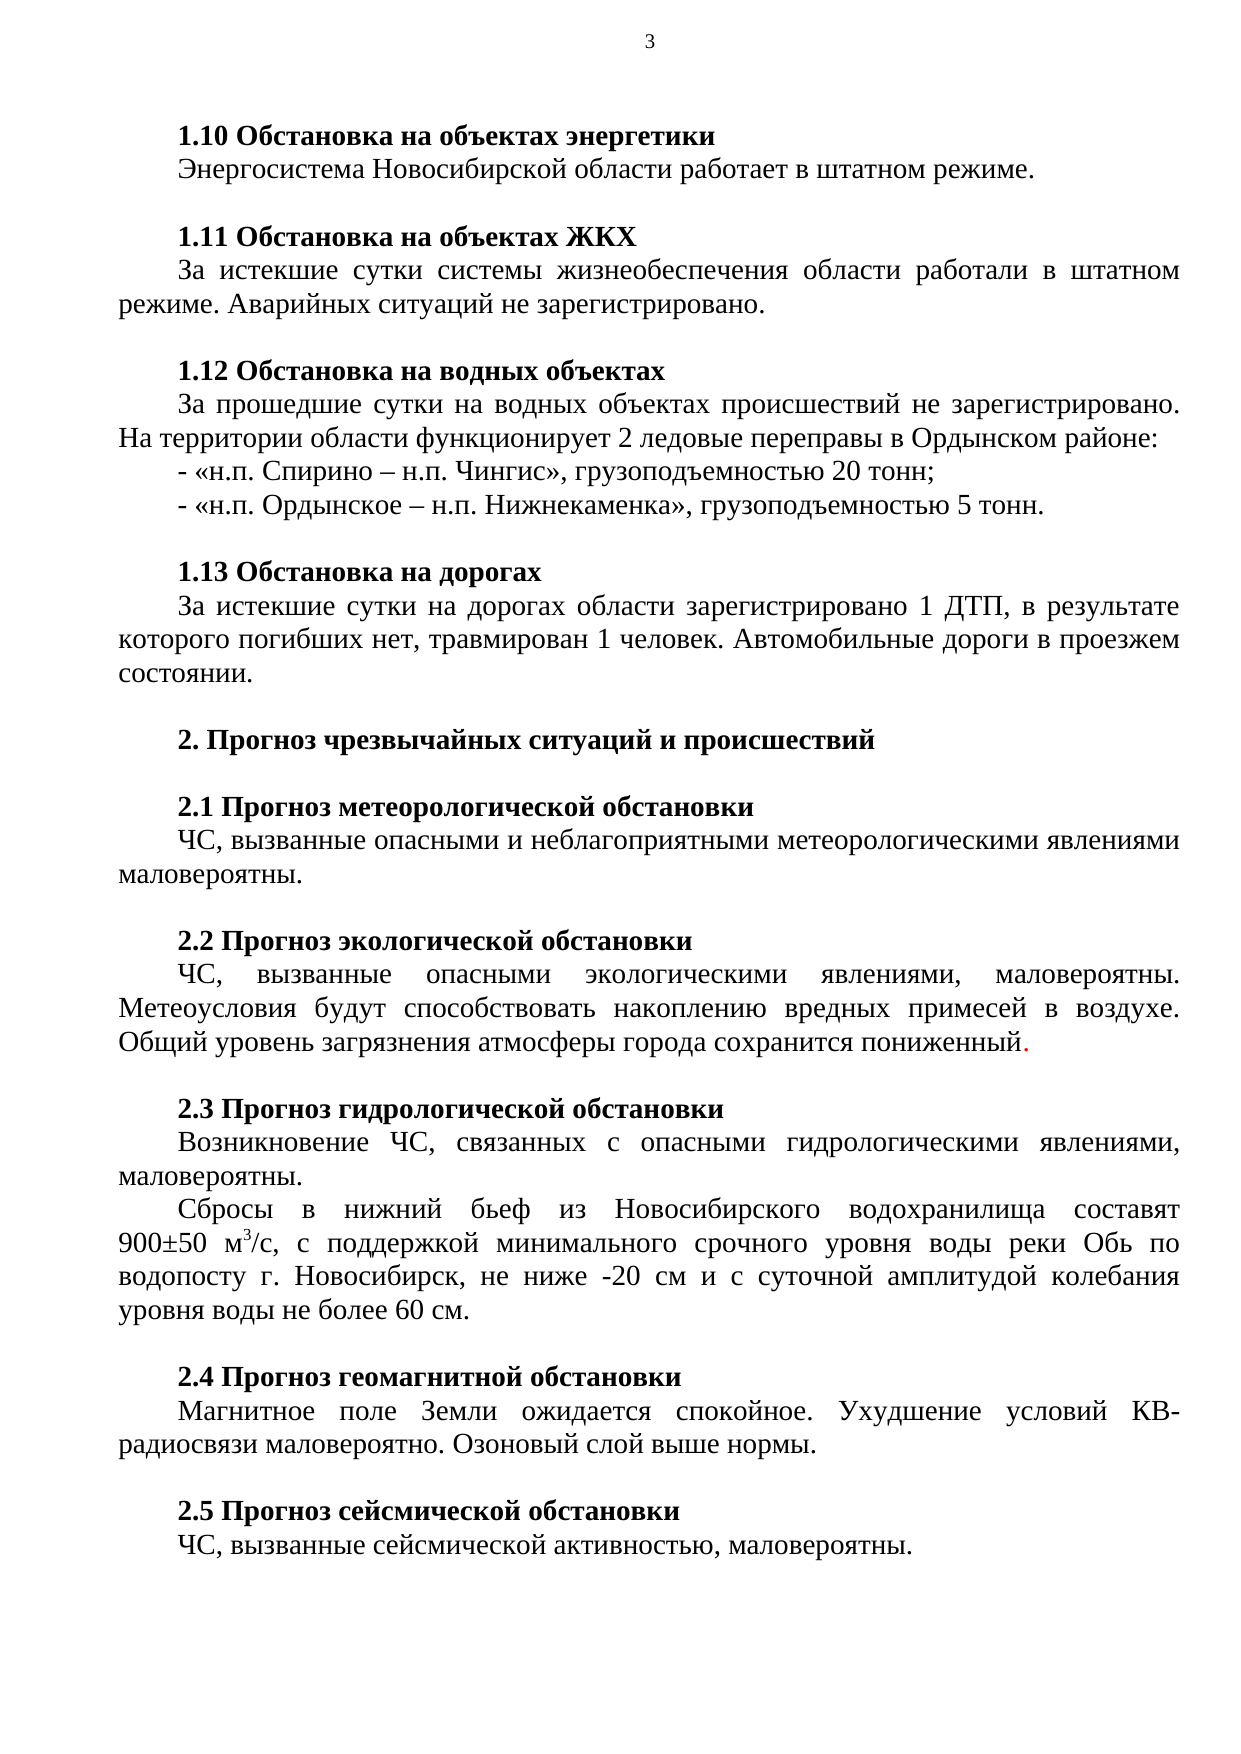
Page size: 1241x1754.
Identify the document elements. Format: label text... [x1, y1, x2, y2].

text За истекшие сутки системы жизнеобеспечения области работали в штатном режиме. Аварийных ситуаций не зарегистрировано. [118, 252, 1181, 319]
text 2.4 Прогноз геомагнитной обстановки [118, 1359, 1181, 1393]
text Возникновение ЧС, связанных с опасными гидрологическими явлениями, маловероятны. [118, 1124, 1181, 1191]
text 1.12 Обстановка на водных объектах [118, 353, 1181, 386]
text 2.1 Прогноз метеорологической обстановки [118, 789, 1181, 822]
text 2.2 Прогноз экологической обстановки [118, 923, 1181, 957]
text 1.13 Обстановка на дорогах [118, 554, 1181, 588]
text - «н.п. Ордынское – н.п. Нижнекаменка», грузоподъемностью 5 тонн. [118, 487, 1181, 521]
text Магнитное поле Земли ожидается спокойное. Ухудшение условий КВ-радиосвязи маловероятно. Озоновый слой выше нормы. [118, 1393, 1181, 1460]
text Энергосистема Новосибирской области работает в штатном режиме. [118, 152, 1181, 185]
text За прошедшие сутки на водных объектах происшествий не зарегистрировано. На территории области функционирует 2 ледовые переправы в Ордынском районе: [118, 386, 1181, 453]
text За истекшие сутки на дорогах области зарегистрировано 1 ДТП, в результате которого погибших нет, травмирован 1 человек. Автомобильные дороги в проезжем состоянии. [118, 588, 1181, 688]
text ЧС, вызванные опасными и неблагоприятными метеорологическими явлениями маловероятны. [118, 822, 1181, 889]
text - «н.п. Спирино – н.п. Чингис», грузоподъемностью 20 тонн; [118, 453, 1181, 487]
text 1.11 Обстановка на объектах ЖКХ [118, 219, 1181, 252]
text 2.5 Прогноз сейсмической обстановки [118, 1493, 1181, 1527]
text 2.3 Прогноз гидрологической обстановки [118, 1091, 1181, 1124]
text ЧС, вызванные опасными экологическими явлениями, маловероятны. Метеоусловия будут способствовать накоплению вредных примесей в воздухе. Общий уровень загрязнения атмосферы города сохранится пониженный. [118, 957, 1181, 1057]
text Сбросы в нижний бьеф из Новосибирского водохранилища составят 900±50 м3/с, с поддержкой минимального срочного уровня воды реки Обь по водопосту г. Новосибирск, не ниже -20 см и с суточной амплитудой колебания уровня воды не более 60 см. [118, 1191, 1181, 1326]
text ЧС, вызванные сейсмической активностью, маловероятны. [118, 1527, 1181, 1560]
text 1.10 Обстановка на объектах энергетики [118, 118, 1181, 152]
text 2. Прогноз чрезвычайных ситуаций и происшествий [118, 722, 1181, 755]
